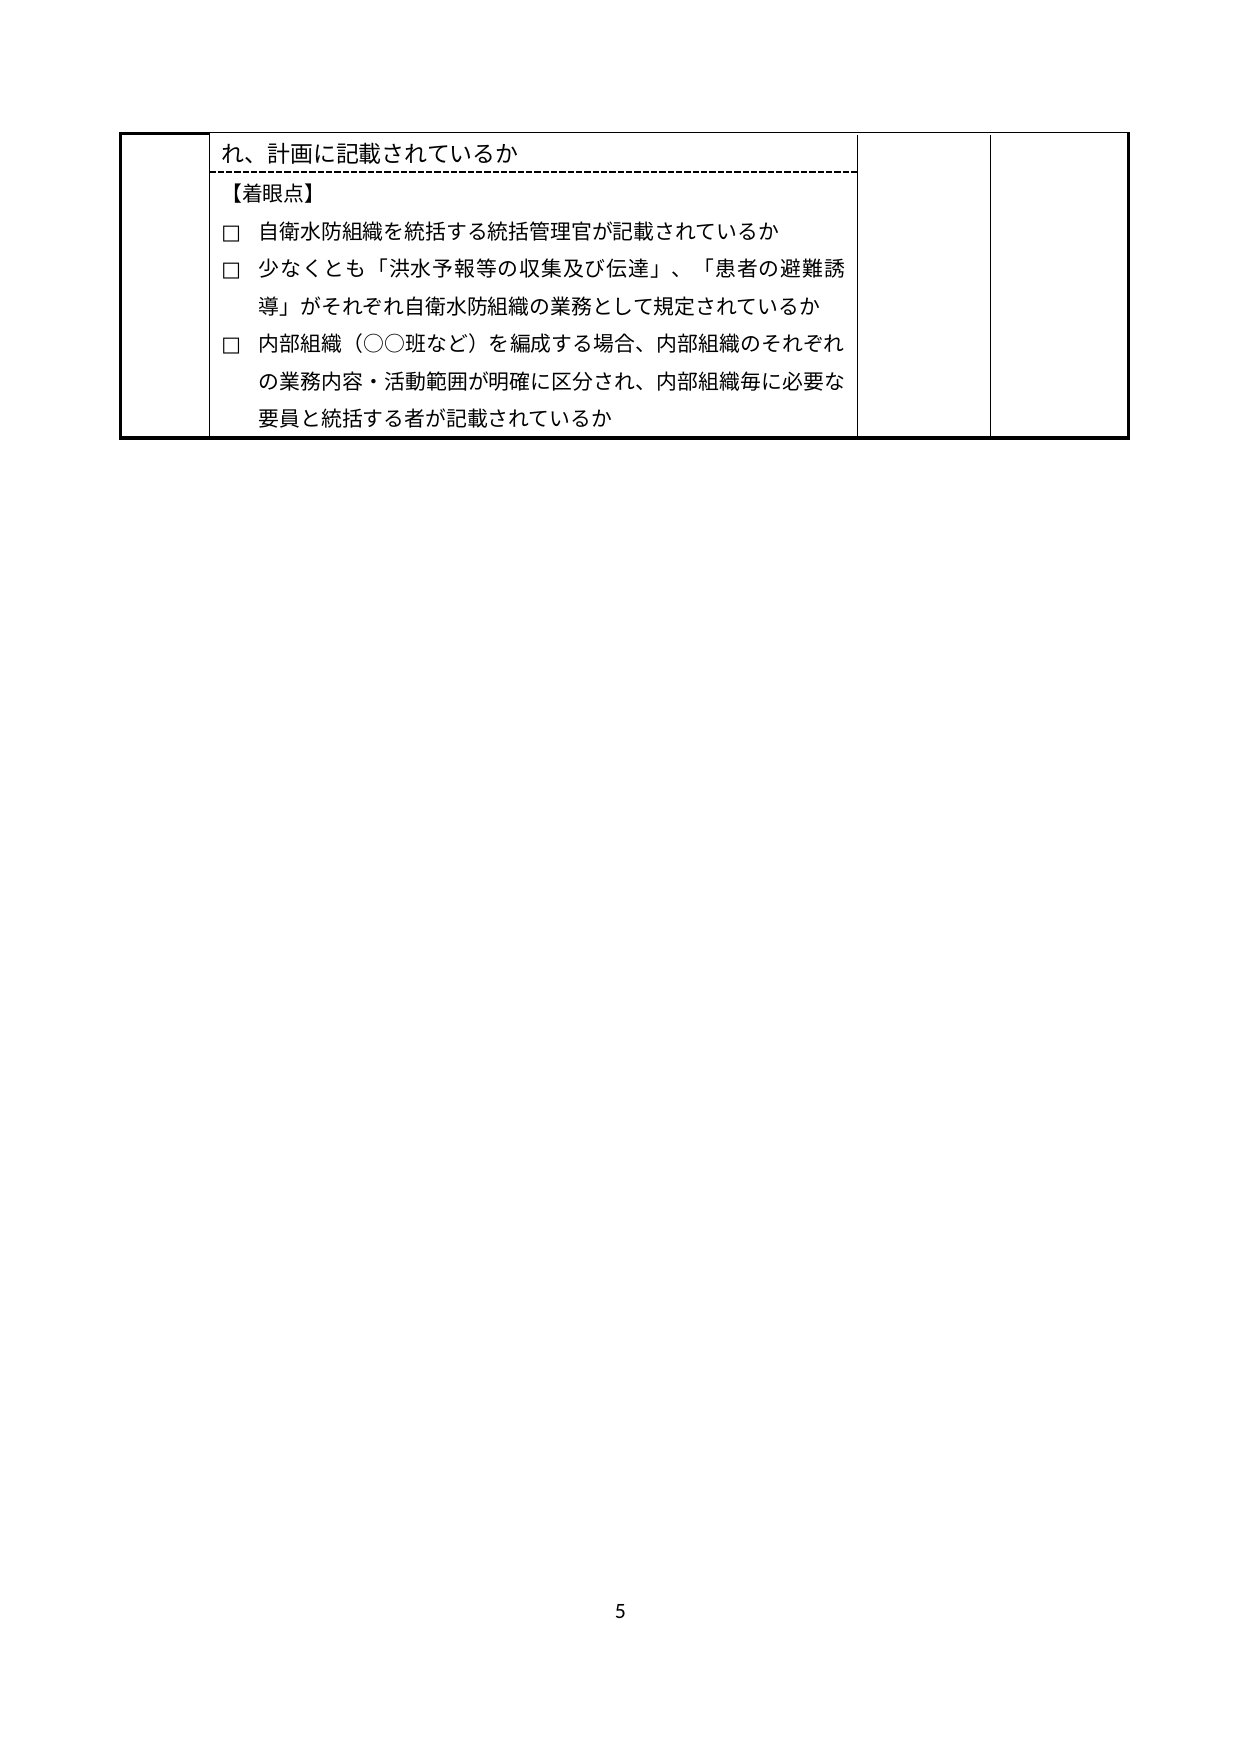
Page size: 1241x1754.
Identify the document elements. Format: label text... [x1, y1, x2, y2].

table_cell 【着眼点】 自衛水防組織を統括する統括管理官が記載されているか 少なくとも「洪水予報等の収集及び伝達」、「患者の避難誘導」がそれぞれ自衛水防組織の業務として規定されているか 内部組織（○○班など）を編成する場合、内部組織のそれぞれの業務内容・活動範囲が明確に区分され、内部組織毎に必要な要員と統括する者が記載されているか [210, 171, 857, 436]
table_cell □ 適切 □ 要改善 [990, 133, 1127, 436]
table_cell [210, 133, 857, 171]
table_cell □ 対応済 □ 要改善 [857, 133, 990, 436]
table_cell [122, 135, 209, 436]
